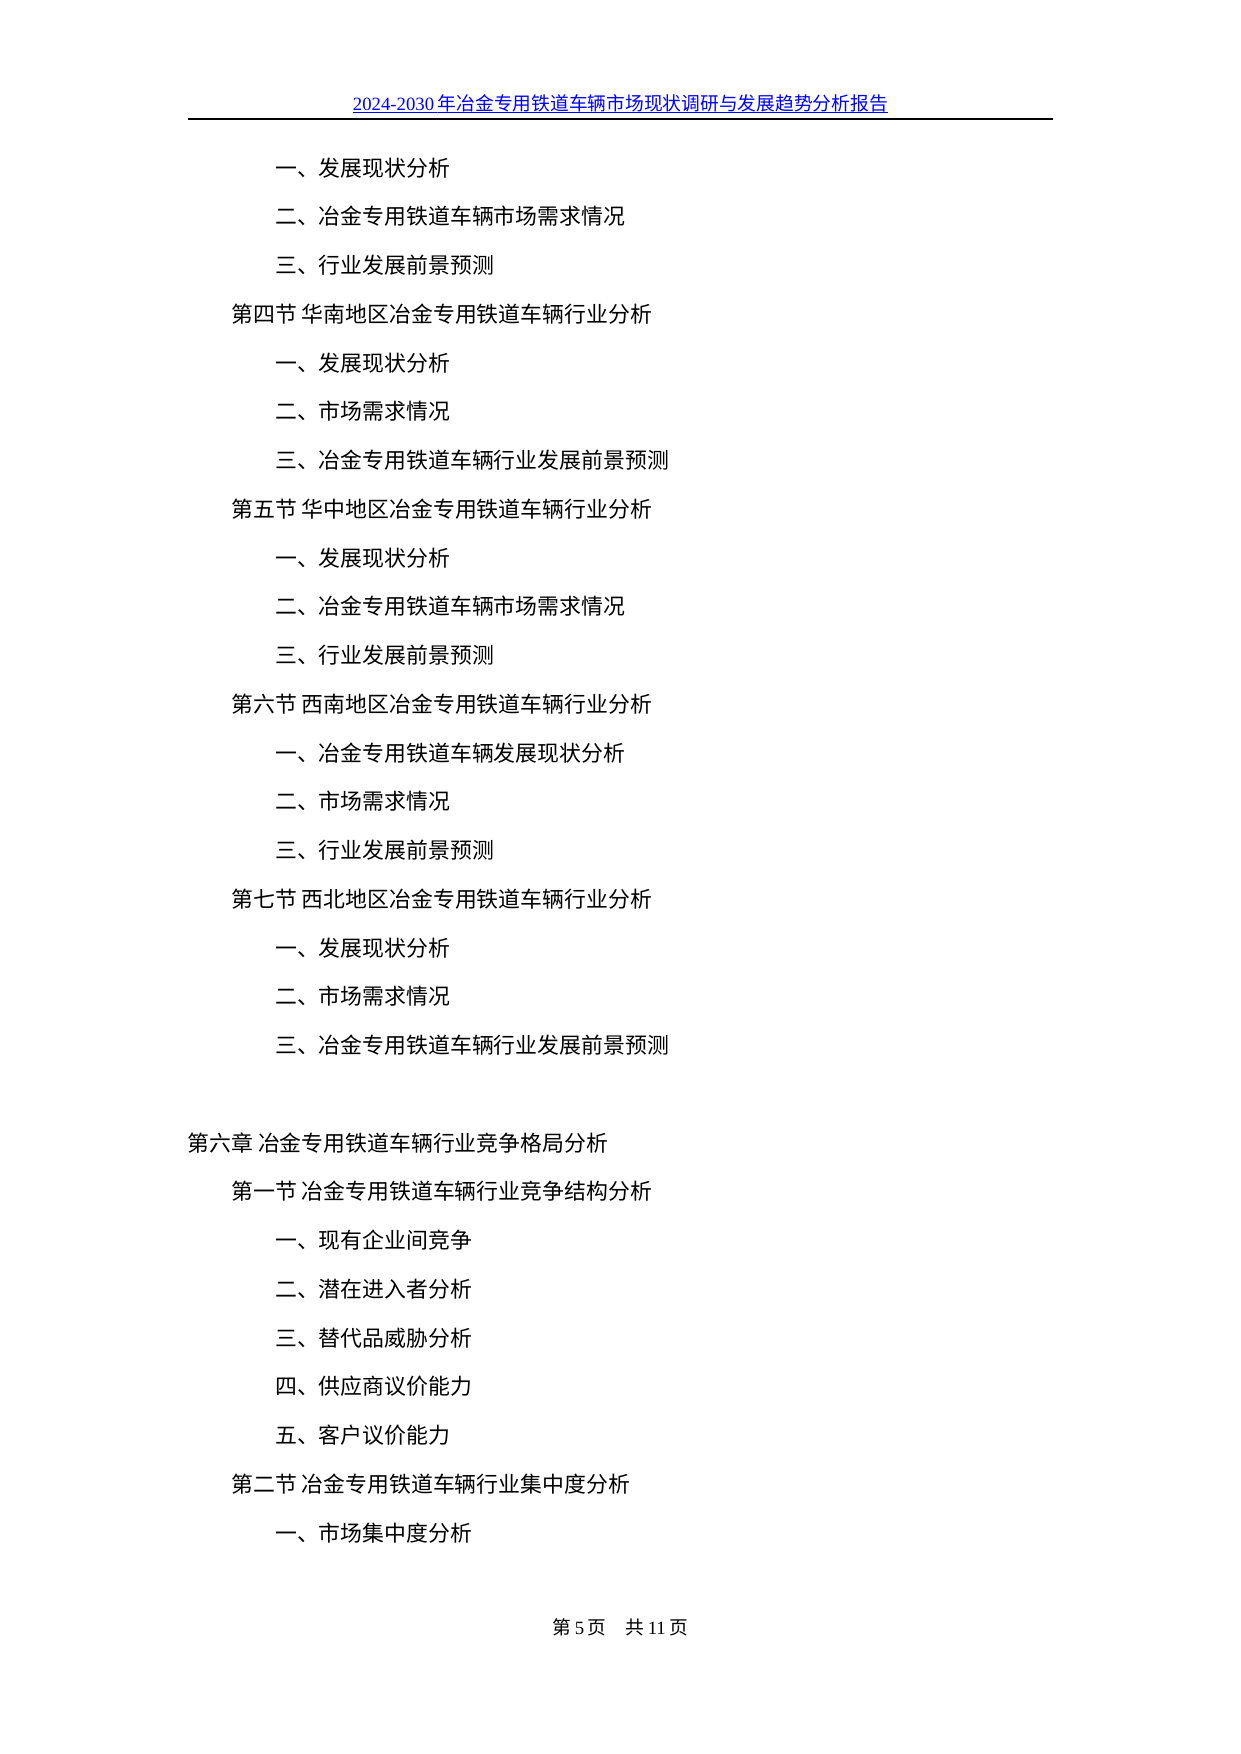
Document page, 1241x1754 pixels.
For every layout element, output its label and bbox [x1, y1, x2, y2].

text [187, 150, 1053, 1548]
